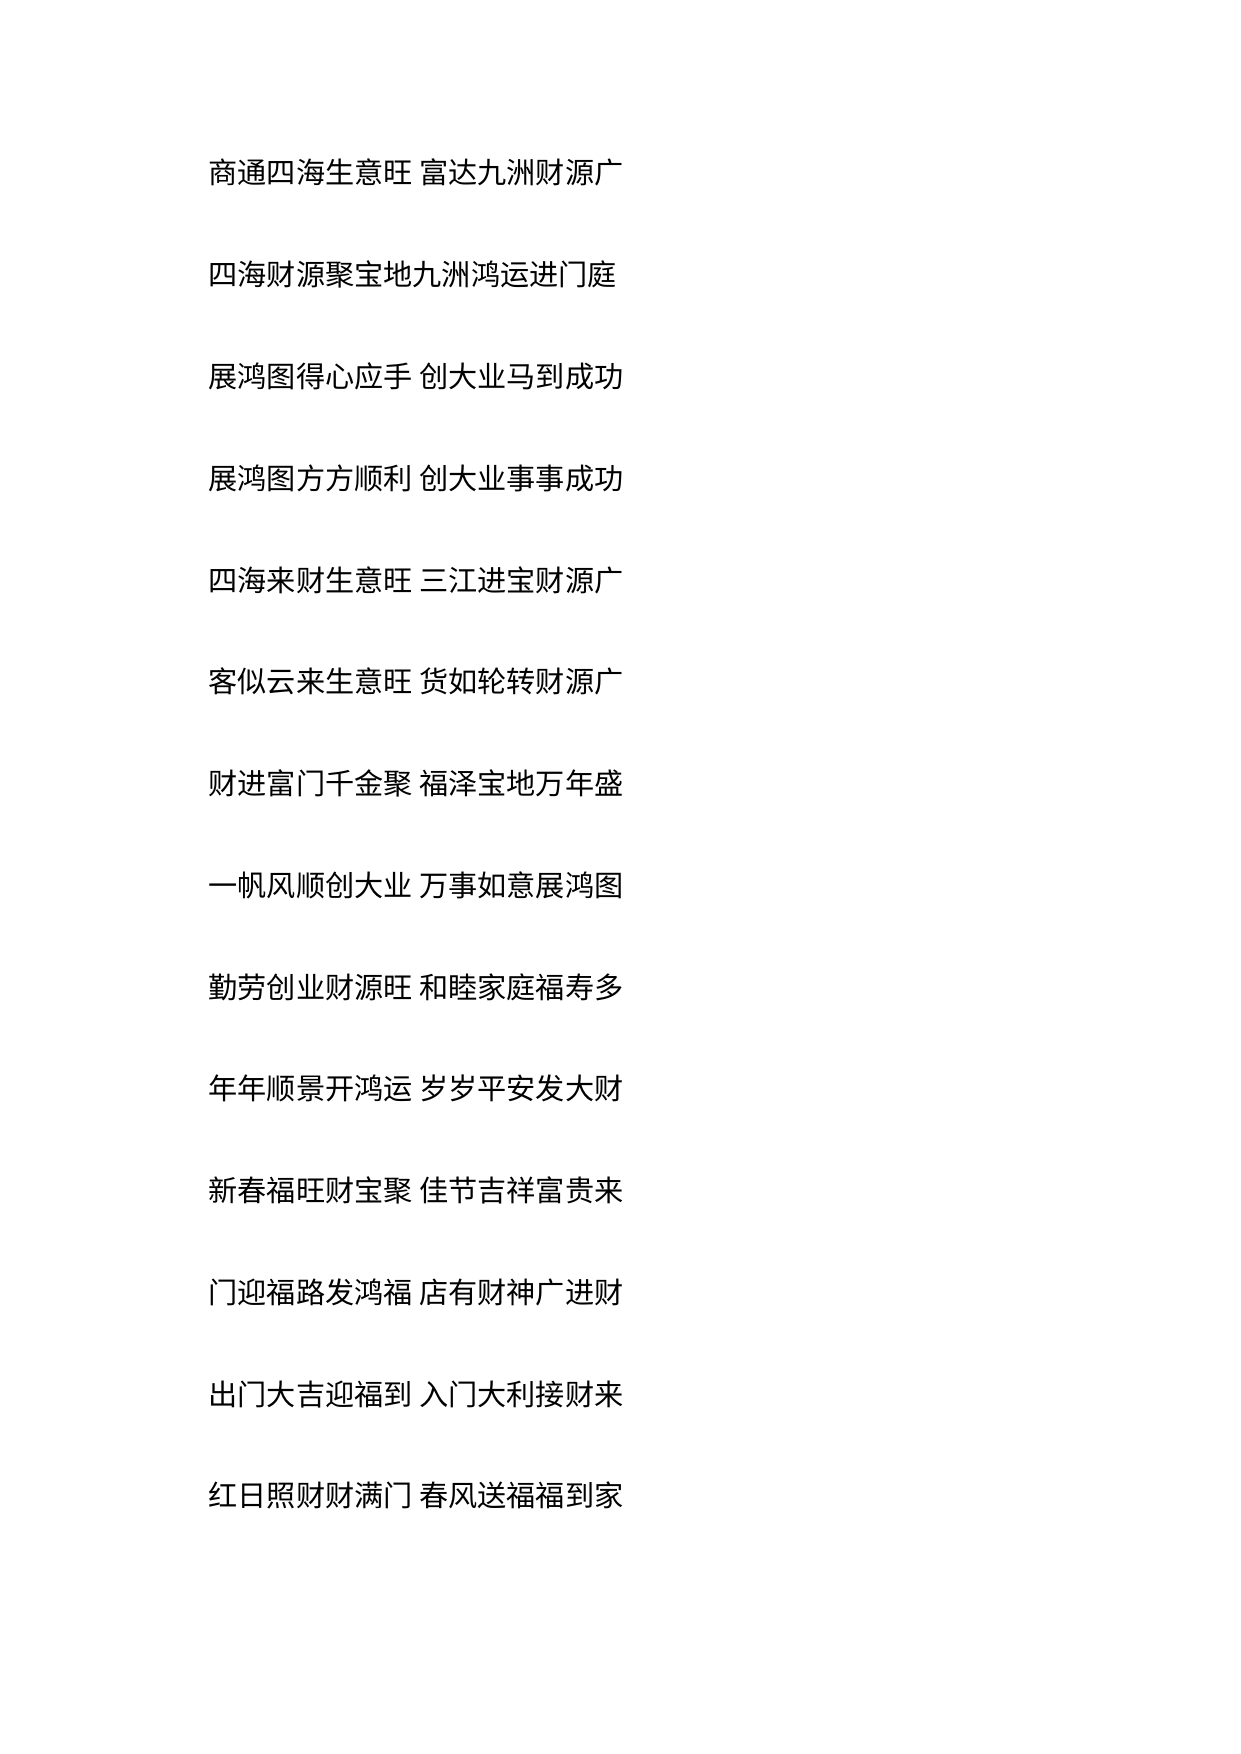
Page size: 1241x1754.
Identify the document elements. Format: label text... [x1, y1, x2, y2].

text 勤劳创业财源旺 和睦家庭福寿多 [150, 964, 1090, 1006]
text 门迎福路发鸿福 店有财神广进财 [150, 1269, 1090, 1312]
text 展鸿图得心应手 创大业马到成功 [150, 353, 1090, 396]
text 一帆风顺创大业 万事如意展鸿图 [150, 862, 1090, 905]
text 商通四海生意旺 富达九洲财源广 [150, 150, 1090, 192]
text 展鸿图方方顺利 创大业事事成功 [150, 455, 1090, 498]
text 四海财源聚宝地九洲鸿运进门庭 [150, 252, 1090, 294]
text 客似云来生意旺 货如轮转财源广 [150, 659, 1090, 701]
text 红日照财财满门 春风送福福到家 [150, 1473, 1090, 1515]
text 新春福旺财宝聚 佳节吉祥富贵来 [150, 1168, 1090, 1210]
text 年年顺景开鸿运 岁岁平安发大财 [150, 1066, 1090, 1108]
text 出门大吉迎福到 入门大利接财来 [150, 1371, 1090, 1413]
text 四海来财生意旺 三江进宝财源广 [150, 557, 1090, 599]
text 财进富门千金聚 福泽宝地万年盛 [150, 761, 1090, 803]
